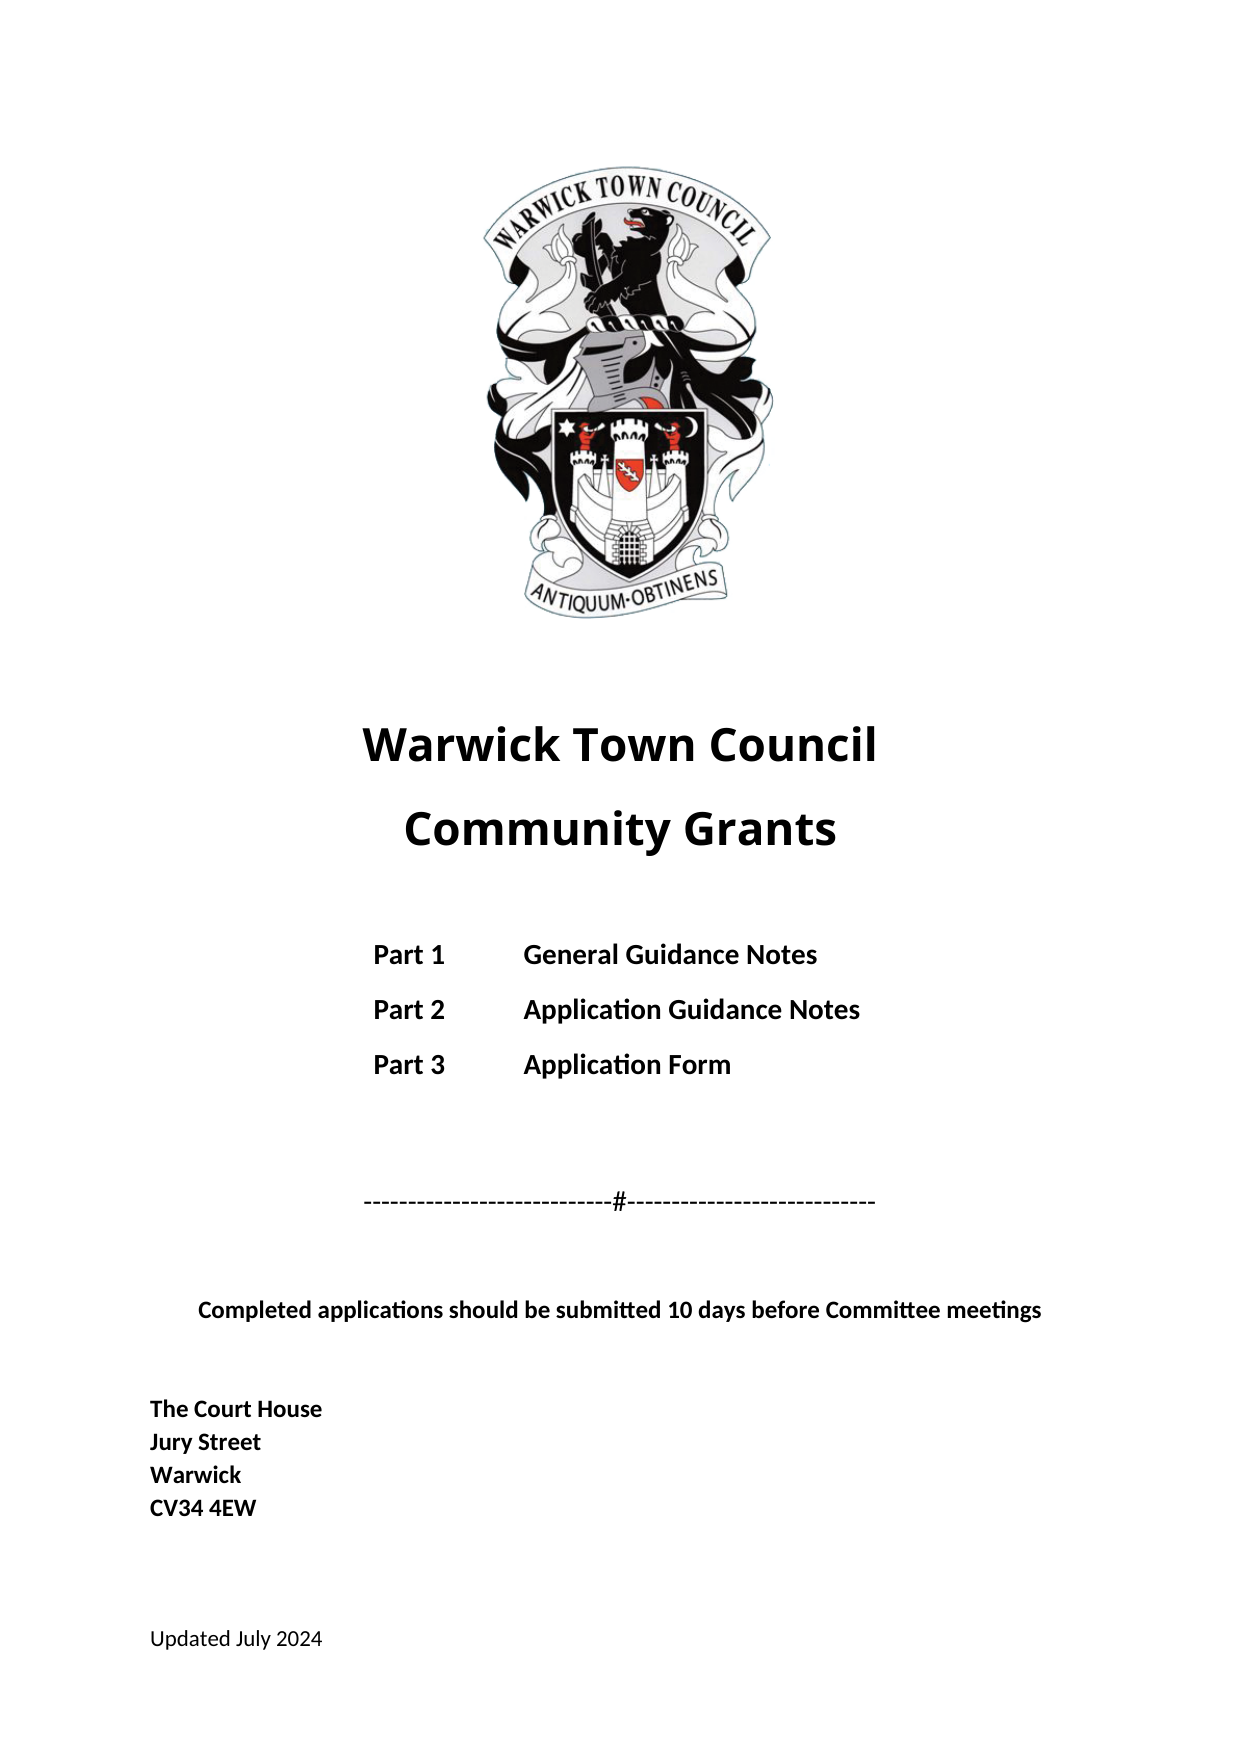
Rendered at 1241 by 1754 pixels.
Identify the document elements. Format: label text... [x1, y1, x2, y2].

picture [441, 151, 799, 650]
text ----------------------------#---------------------------- [150, 1183, 1090, 1219]
text Warwick Town Council [150, 712, 1090, 775]
text Community Grants [150, 796, 1090, 859]
text The Court House Jury Street Warwick CV34 4EW [150, 1393, 1090, 1522]
text Completed applications should be submitted 10 days before Committee meetings [150, 1294, 1090, 1324]
